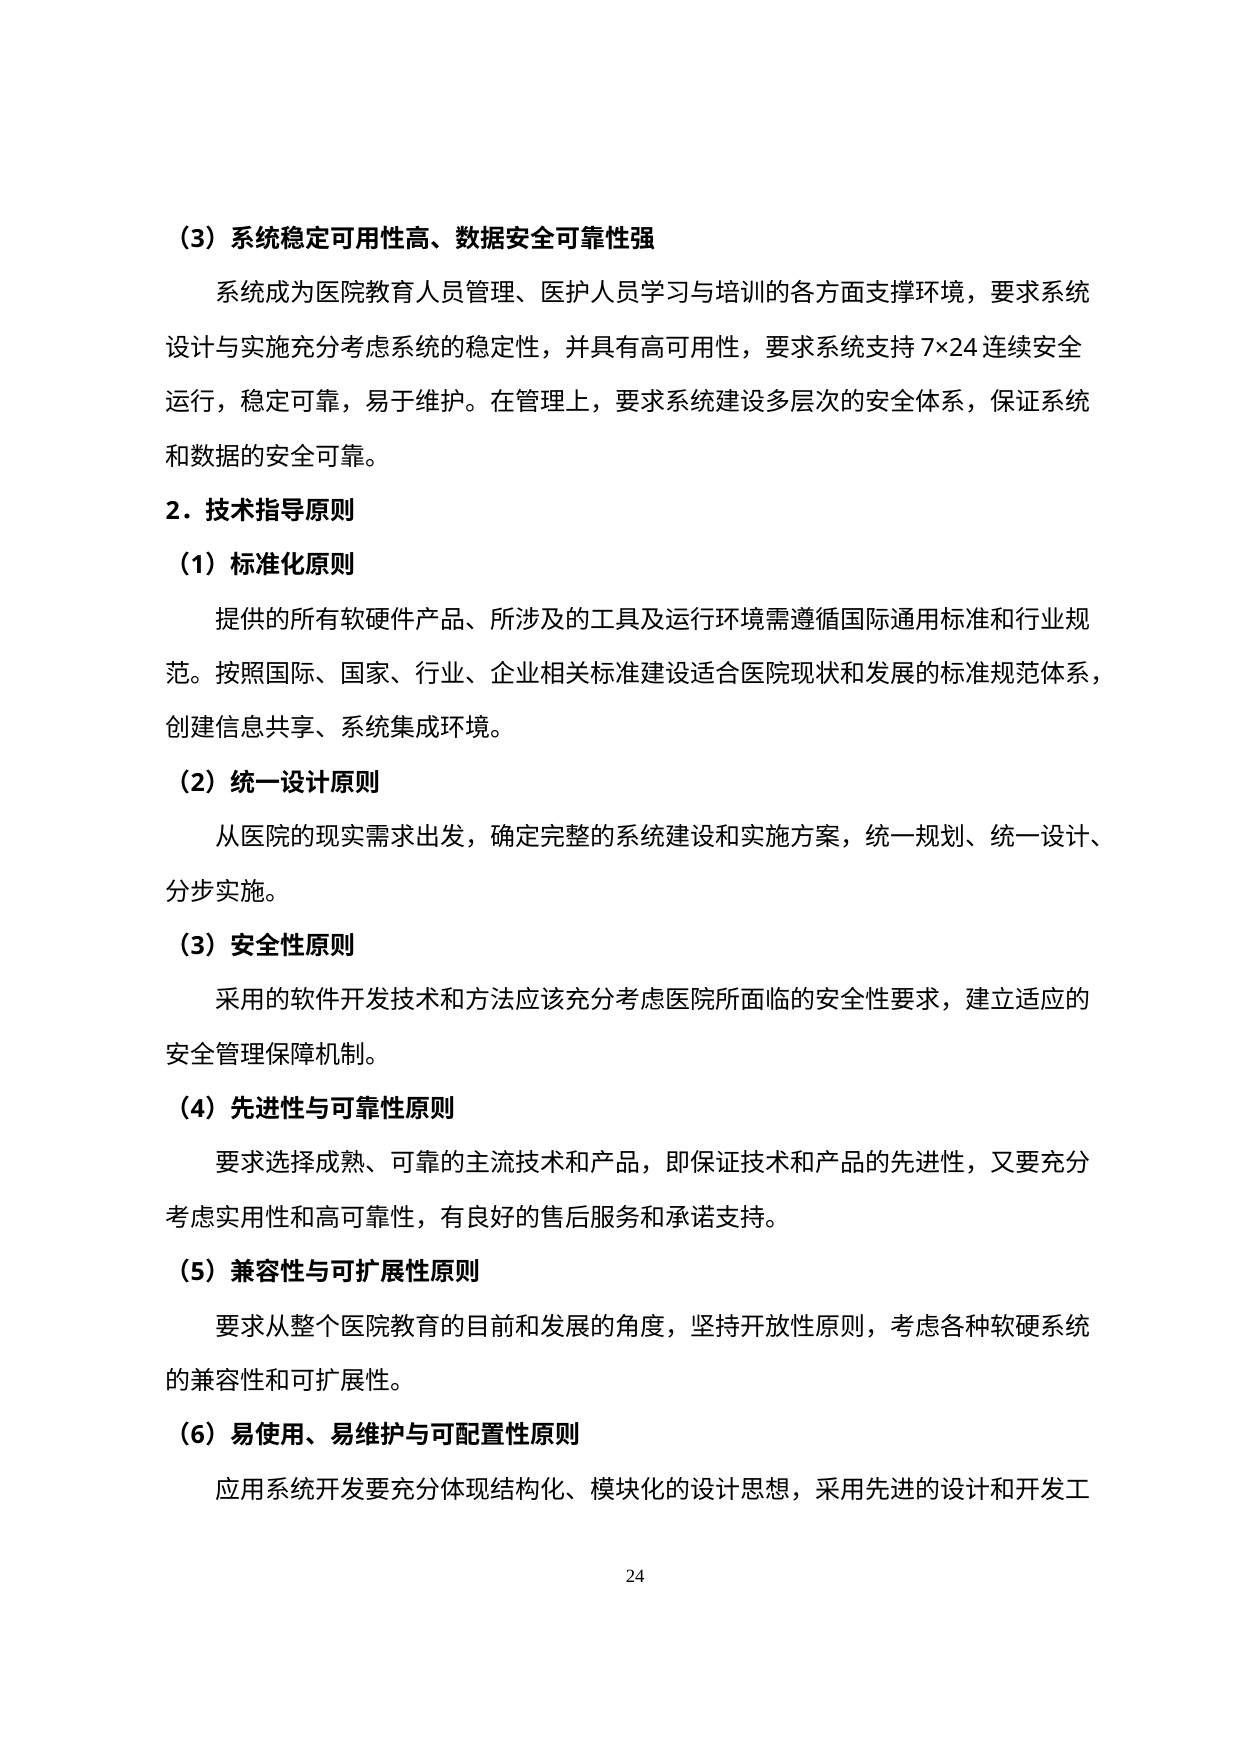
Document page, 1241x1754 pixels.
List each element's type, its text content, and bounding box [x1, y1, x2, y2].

text 要求从整个医院教育的目前和发展的角度，坚持开放性原则，考虑各种软硬系统的兼容性和可扩展性。 [165, 1306, 1107, 1397]
text （1）标准化原则 [165, 545, 1107, 581]
text （2）统一设计原则 [165, 762, 1107, 798]
text （4）先进性与可靠性原则 [165, 1088, 1107, 1125]
text 系统成为医院教育人员管理、医护人员学习与培训的各方面支撑环境，要求系统设计与实施充分考虑系统的稳定性，并具有高可用性，要求系统支持7×24连续安全运行，稳定可靠，易于维护。在管理上，要求系统建设多层次的安全体系，保证系统和数据的安全可靠。 [165, 273, 1107, 472]
text 提供的所有软硬件产品、所涉及的工具及运行环境需遵循国际通用标准和行业规范。按照国际、国家、行业、企业相关标准建设适合医院现状和发展的标准规范体系，创建信息共享、系统集成环境。 [165, 599, 1107, 744]
text 从医院的现实需求出发，确定完整的系统建设和实施方案，统一规划、统一设计、分步实施。 [165, 817, 1107, 907]
text （3）系统稳定可用性高、数据安全可靠性强 [165, 218, 1107, 255]
text 采用的软件开发技术和方法应该充分考虑医院所面临的安全性要求，建立适应的安全管理保障机制。 [165, 980, 1107, 1070]
text 要求选择成熟、可靠的主流技术和产品，即保证技术和产品的先进性，又要充分考虑实用性和高可靠性，有良好的售后服务和承诺支持。 [165, 1143, 1107, 1233]
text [165, 1469, 1107, 1505]
text （3）安全性原则 [165, 925, 1107, 962]
text （6）易使用、易维护与可配置性原则 [165, 1415, 1107, 1451]
text （5）兼容性与可扩展性原则 [165, 1252, 1107, 1288]
text 2．技术指导原则 [165, 490, 1107, 527]
